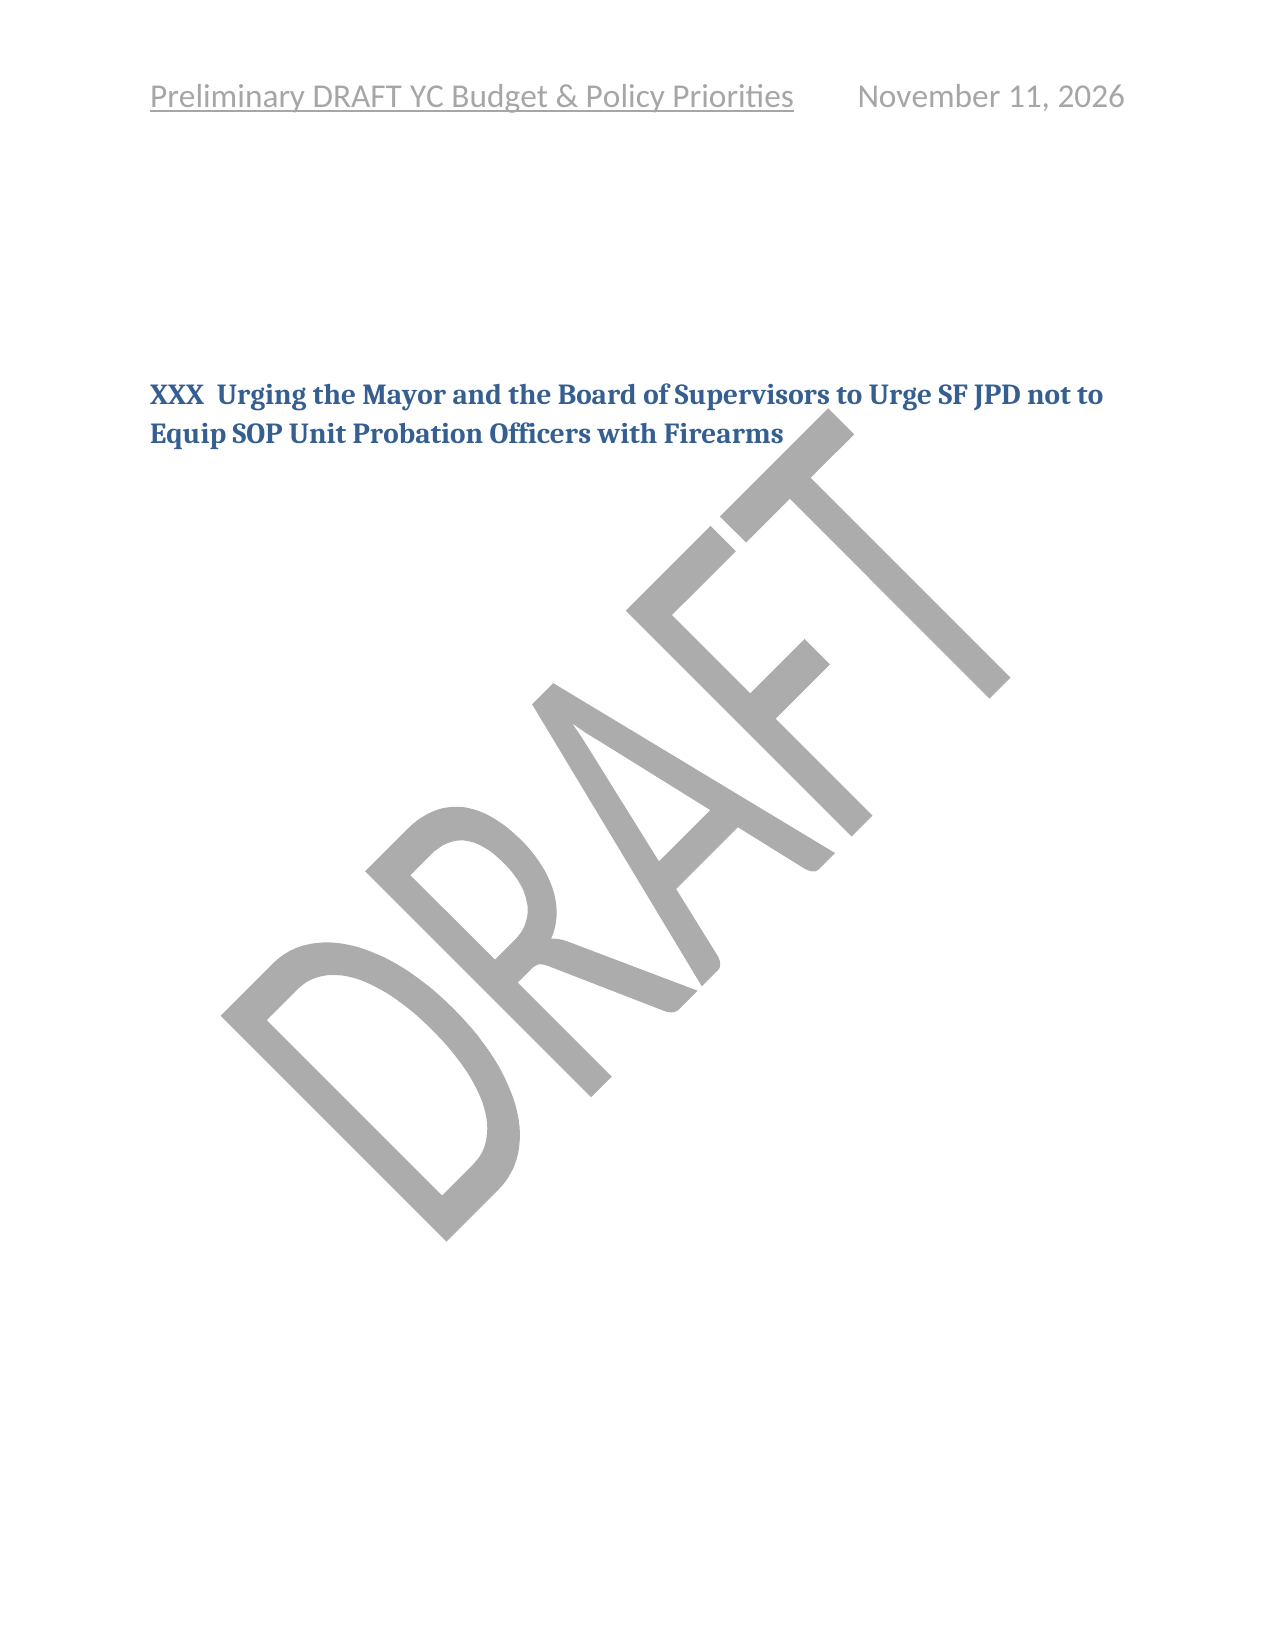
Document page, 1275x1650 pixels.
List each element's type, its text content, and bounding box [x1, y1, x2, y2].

subtitle XXX Urging the Mayor and the Board of Supervisors to Urge SF JPD not to Equip SOP Unit Probation Officers with Firearms [150, 378, 1125, 451]
